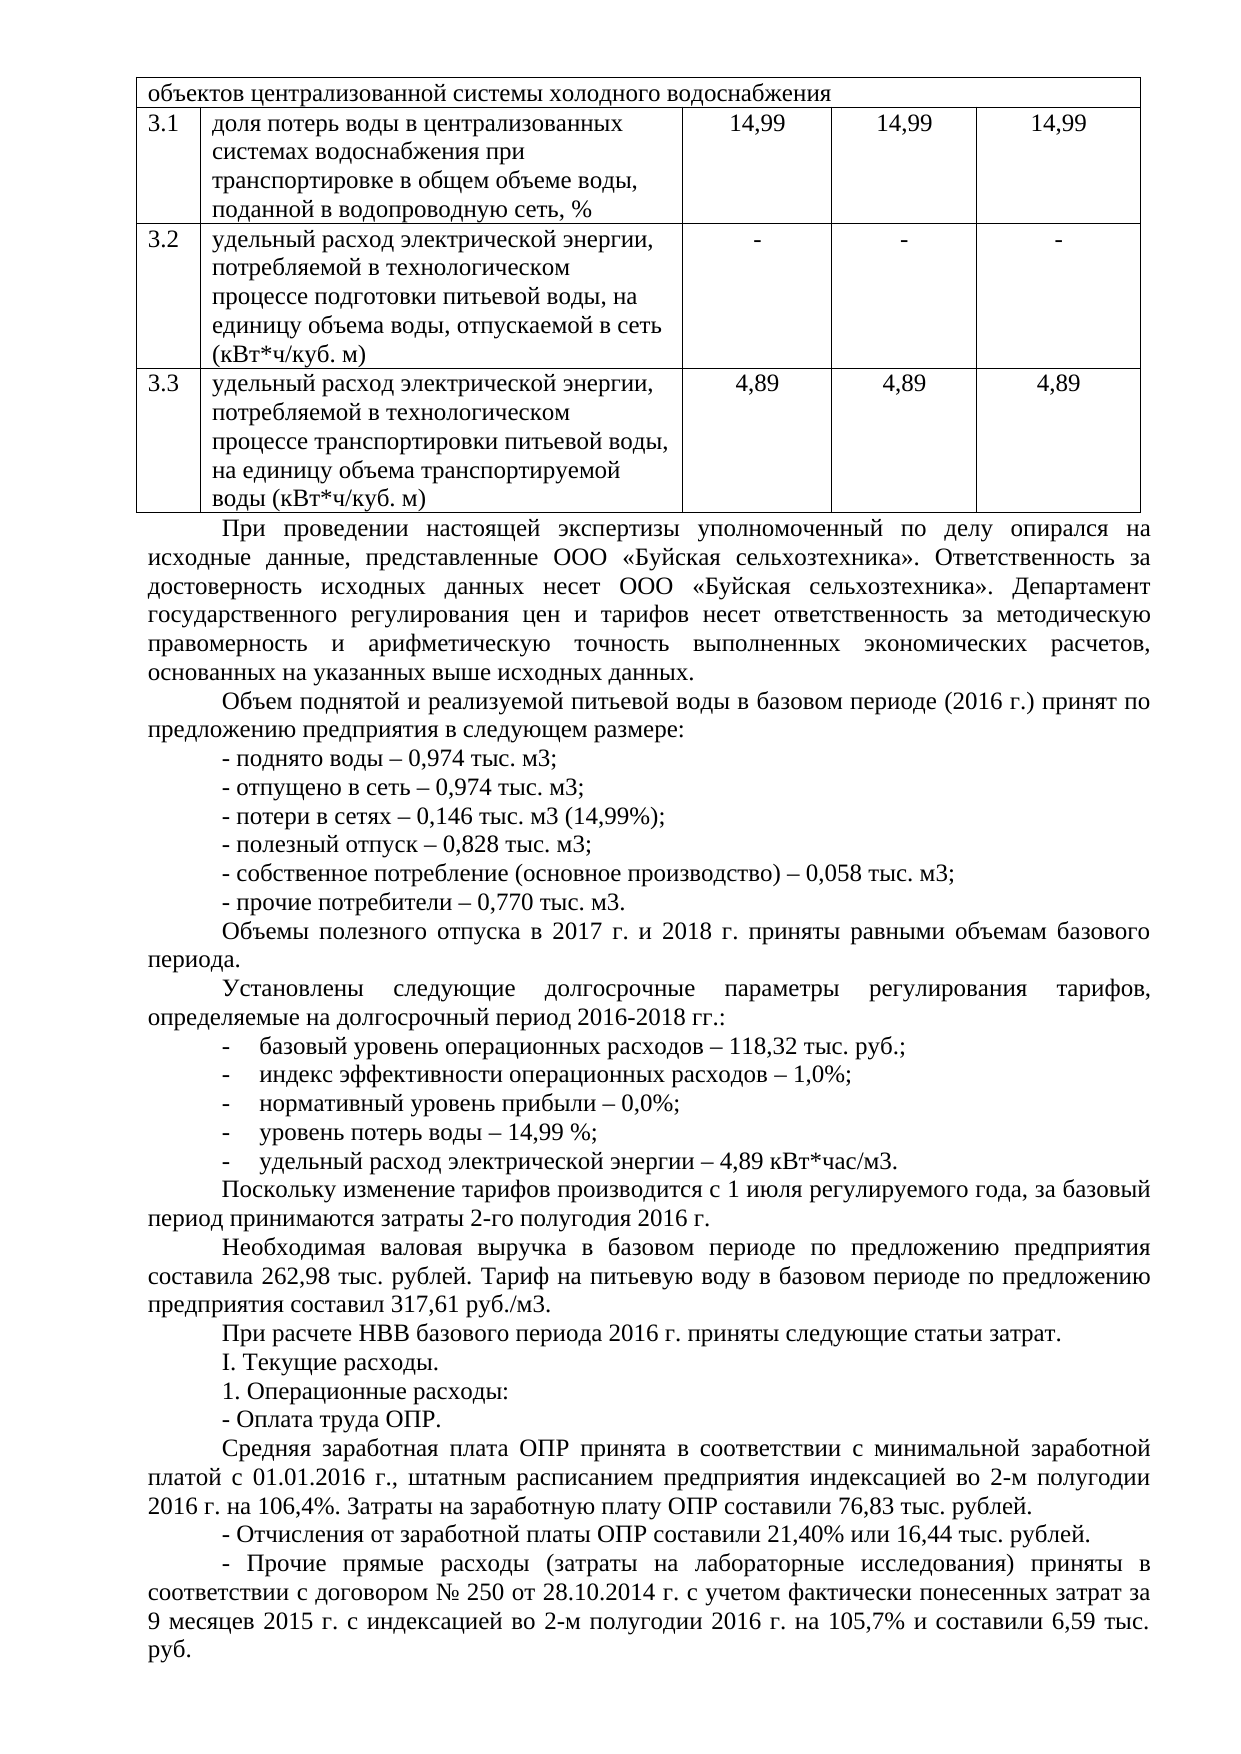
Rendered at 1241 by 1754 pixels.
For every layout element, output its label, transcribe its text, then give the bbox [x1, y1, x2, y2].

text Необходимая валовая выручка в базовом периоде по предложению предприятия составила 262,98 тыс. рублей. Тариф на питьевую воду в базовом периоде по предложению предприятия составил 317,61 руб./м3. [148, 1232, 1152, 1318]
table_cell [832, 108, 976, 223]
text - полезный отпуск – 0,828 тыс. м3; [148, 829, 1152, 858]
text Установлены следующие долгосрочные параметры регулирования тарифов, определяемые на долгосрочный период 2016-2018 гг.: [148, 973, 1152, 1031]
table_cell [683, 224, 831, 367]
text - прочие потребители – 0,770 тыс. м3. [148, 887, 1152, 916]
text - Отчисления от заработной платы ОПР составили 21,40% или 16,44 тыс. рублей. [148, 1519, 1152, 1548]
text I. Текущие расходы. [148, 1347, 1152, 1376]
list базовый уровень операционных расходов – 118,32 тыс. руб.; [222, 1031, 1152, 1059]
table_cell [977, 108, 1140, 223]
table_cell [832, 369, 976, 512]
text Объем поднятой и реализуемой питьевой воды в базовом периоде (2016 г.) принят по предложению предприятия в следующем размере: [148, 686, 1152, 743]
text - потери в сетях – 0,146 тыс. м3 (14,99%); [148, 801, 1152, 829]
text - поднято воды – 0,974 тыс. м3; [148, 743, 1152, 772]
text - собственное потребление (основное производство) – 0,058 тыс. м3; [148, 858, 1152, 887]
text При проведении настоящей экспертизы уполномоченный по делу опирался на исходные данные, представленные ООО «Буйская сельхозтехника». Ответственность за достоверность исходных данных несет ООО «Буйская сельхозтехника». Департамент государственного регулирования цен и тарифов несет ответственность за методическую правомерность и арифметическую точность выполненных экономических расчетов, основанных на указанных выше исходных данных. [148, 513, 1152, 686]
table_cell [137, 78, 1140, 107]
text Объемы полезного отпуска в 2017 г. и 2018 г. приняты равными объемам базового периода. [148, 916, 1152, 973]
list нормативный уровень прибыли – 0,0%; [222, 1088, 1152, 1117]
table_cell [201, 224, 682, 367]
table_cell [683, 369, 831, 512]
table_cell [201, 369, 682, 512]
text - отпущено в сеть – 0,974 тыс. м3; [148, 772, 1152, 801]
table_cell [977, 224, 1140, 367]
text 1. Операционные расходы: [148, 1376, 1152, 1404]
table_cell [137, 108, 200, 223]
text - Оплата труда ОПР. [148, 1404, 1152, 1433]
text При расчете НВВ базового периода 2016 г. приняты следующие статьи затрат. [148, 1318, 1152, 1347]
list удельный расход электрической энергии – 4,89 кВт*час/м3. [222, 1146, 1152, 1174]
list уровень потерь воды – 14,99 %; [222, 1117, 1152, 1146]
text - Прочие прямые расходы (затраты на лабораторные исследования) приняты в соответствии с договором № 250 от 28.10.2014 г. с учетом фактически понесенных затрат за 9 месяцев 2015 г. с индексацией во 2-м полугодии 2016 г. на 105,7% и составили 6,59 тыс. руб. [148, 1548, 1152, 1663]
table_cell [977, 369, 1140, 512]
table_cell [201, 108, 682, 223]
text Поскольку изменение тарифов производится с 1 июля регулируемого года, за базовый период принимаются затраты 2-го полугодия 2016 г. [148, 1174, 1152, 1232]
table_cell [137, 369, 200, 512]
text Средняя заработная плата ОПР принята в соответствии с минимальной заработной платой с 01.01.2016 г., штатным расписанием предприятия индексацией во 2-м полугодии 2016 г. на 106,4%. Затраты на заработную плату ОПР составили 76,83 тыс. рублей. [148, 1433, 1152, 1519]
list индекс эффективности операционных расходов – 1,0%; [222, 1059, 1152, 1088]
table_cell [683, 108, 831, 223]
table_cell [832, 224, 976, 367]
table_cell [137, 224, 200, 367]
